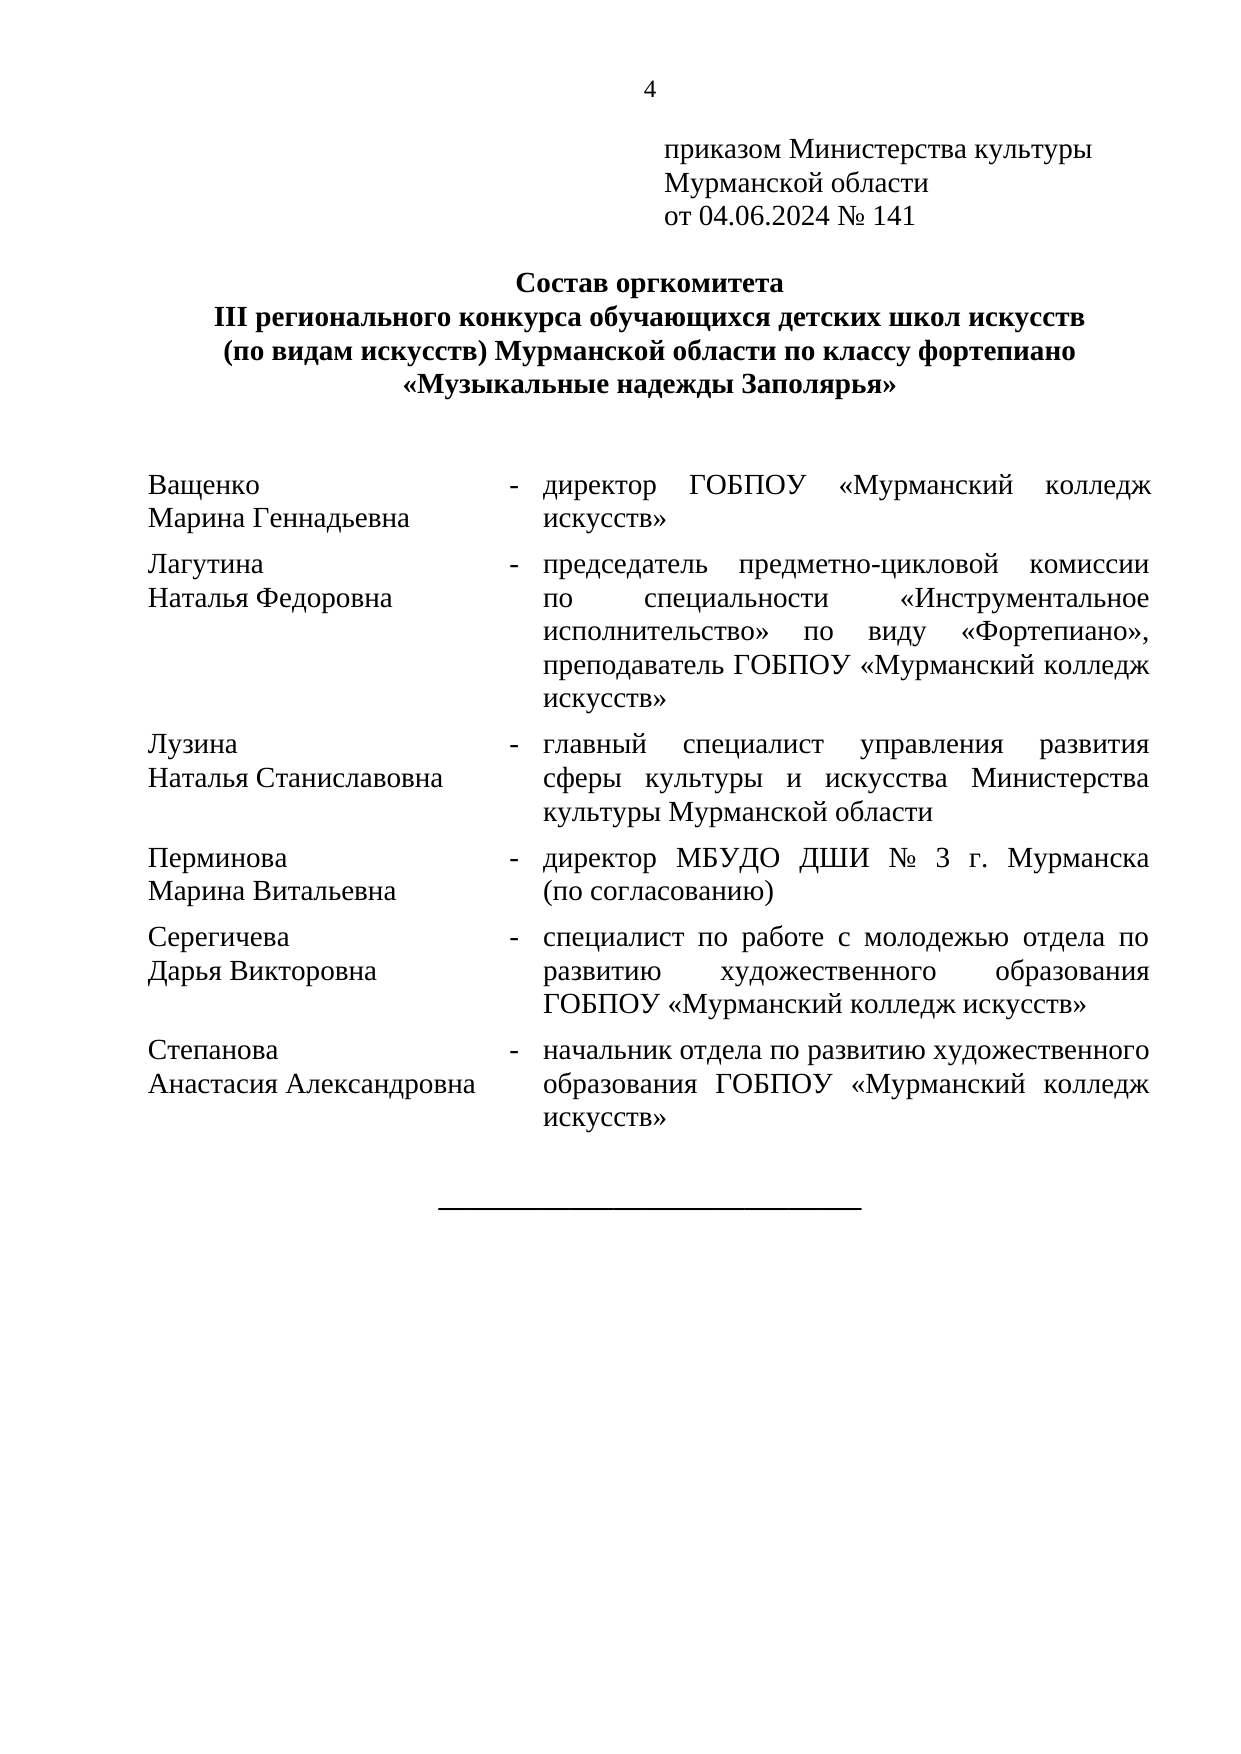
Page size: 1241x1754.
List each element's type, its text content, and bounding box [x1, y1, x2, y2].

table_header Ващенко Марина Геннадьевна [136, 467, 498, 546]
text Мурманской области [590, 165, 1152, 198]
table_cell Перминова Марина Витальевна [136, 840, 498, 919]
text от 04.06.2024 № 141 [590, 198, 1152, 232]
text _____________________________ [148, 1179, 1152, 1213]
table_header директор ГОБПОУ «Мурманский колледж искусств» [532, 467, 1163, 546]
table_cell - [498, 840, 532, 919]
table_cell председатель предметно-цикловой комиссии по специальности «Инструментальное исполнительство» по виду «Фортепиано», преподаватель ГОБПОУ «Мурманский колледж искусств» [532, 546, 1163, 727]
table_cell Степанова Анастасия Александровна [136, 1033, 498, 1146]
table_header - [498, 467, 532, 546]
table_cell - [498, 919, 532, 1032]
table_cell начальник отдела по развитию художественного образования ГОБПОУ «Мурманский колледж искусств» [532, 1033, 1163, 1146]
table_cell главный специалист управления развития сферы культуры и искусства Министерства культуры Мурманской области [532, 727, 1163, 840]
text III регионального конкурса обучающихся детских школ искусств [148, 299, 1152, 333]
table_cell директор МБУДО ДШИ № 3 г. Мурманска (по согласованию) [532, 840, 1163, 919]
table_cell - [498, 546, 532, 727]
text (по видам искусств) Мурманской области по классу фортепиано [148, 333, 1152, 366]
text приказом Министерства культуры [664, 131, 1152, 165]
text Состав оргкомитета [148, 266, 1152, 299]
text «Музыкальные надежды Заполярья» [148, 366, 1152, 400]
table_cell Серегичева Дарья Викторовна [136, 919, 498, 1032]
table_cell - [498, 1033, 532, 1146]
table_cell Лагутина Наталья Федоровна [136, 546, 498, 727]
table_cell - [498, 727, 532, 840]
table_cell специалист по работе с молодежью отдела по развитию художественного образования ГОБПОУ «Мурманский колледж искусств» [532, 919, 1163, 1032]
table_cell Лузина Наталья Станиславовна [136, 727, 498, 840]
